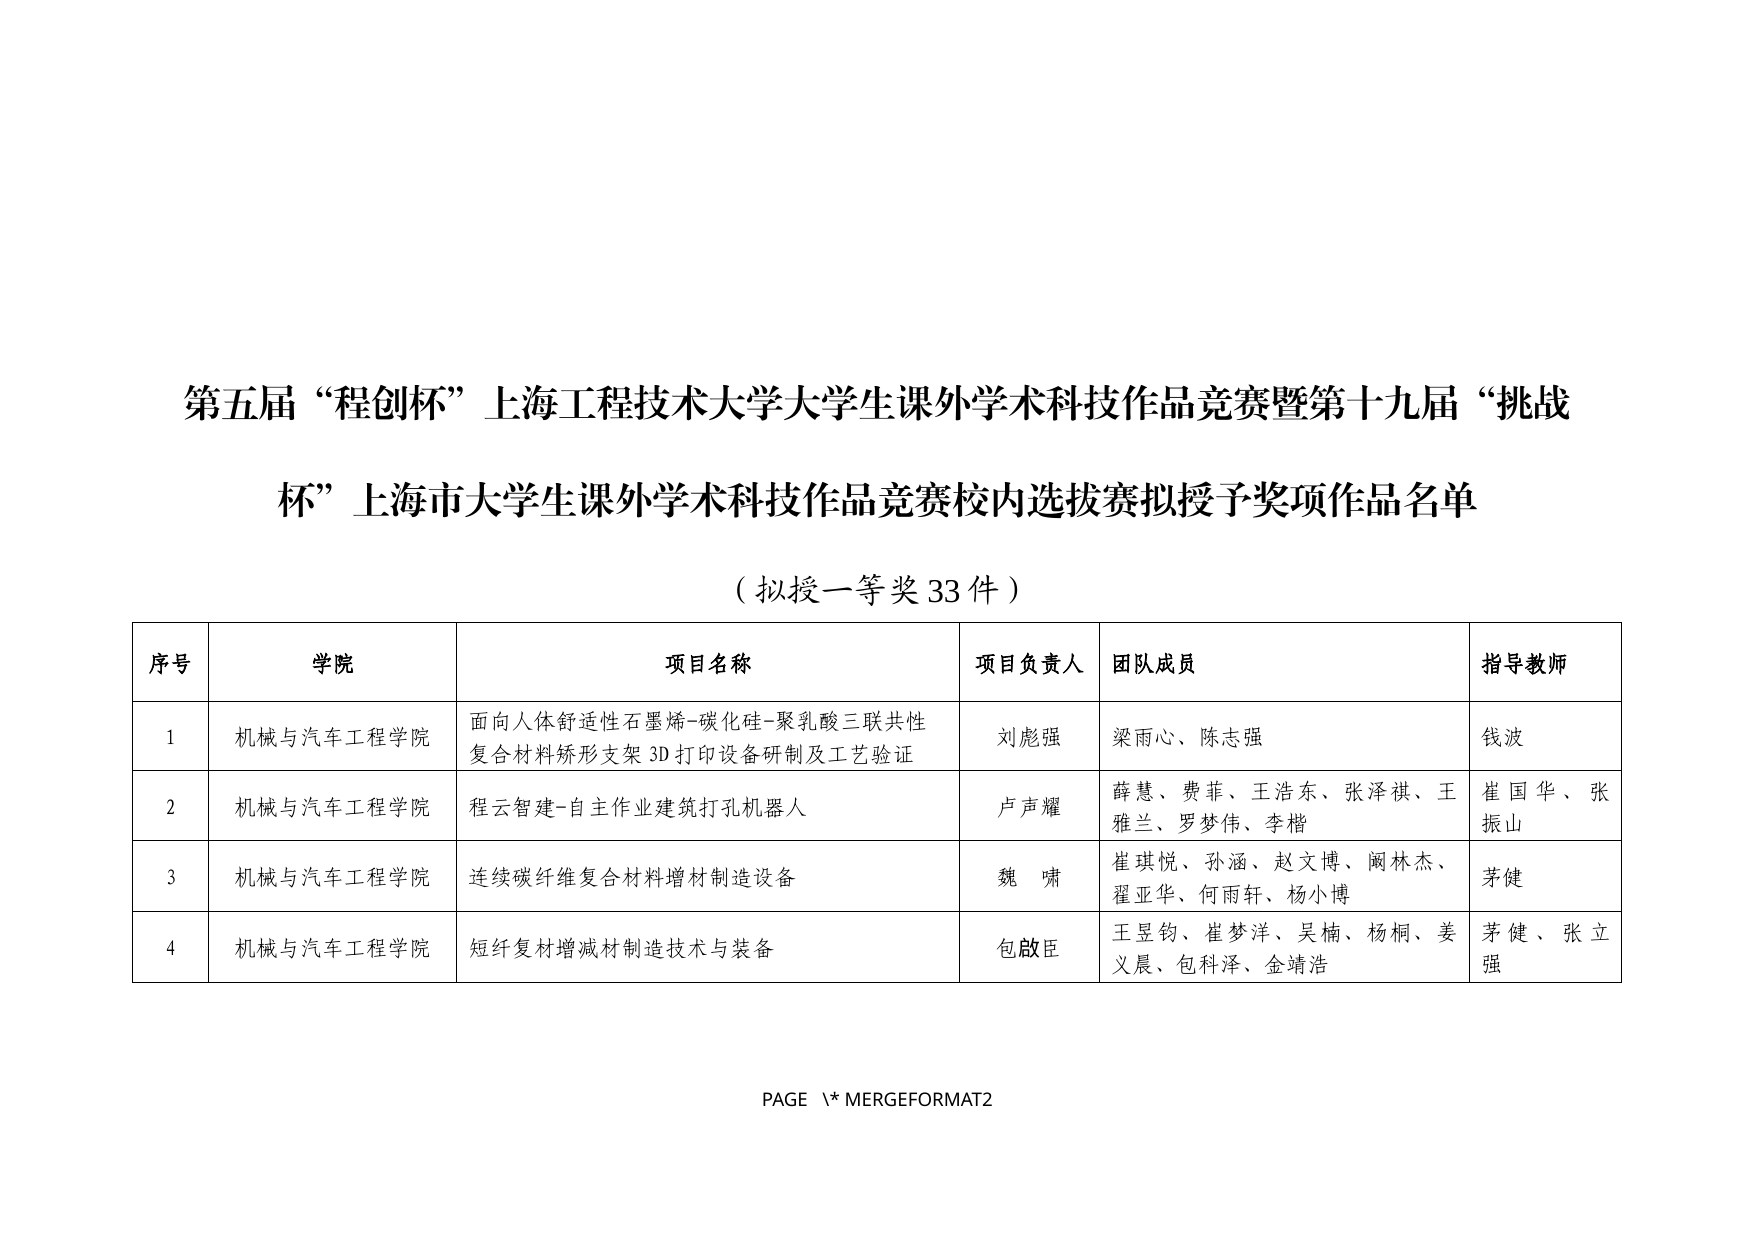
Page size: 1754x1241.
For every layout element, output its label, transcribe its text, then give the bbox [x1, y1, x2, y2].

table_header 项目名称 [457, 623, 959, 701]
table_cell 4 [133, 912, 208, 982]
table_cell 茅健、张立强 [1470, 912, 1621, 982]
table_cell 2 [133, 771, 208, 840]
table_cell 茅健 [1470, 841, 1621, 911]
table_cell 机械与汽车工程学院 [209, 702, 456, 770]
table_cell 短纤复材增减材制造技术与装备 [457, 912, 959, 982]
table_cell 薛慧、费菲、王浩东、张泽祺、王雅兰、罗梦伟、李楷 [1100, 771, 1469, 840]
table_cell 机械与汽车工程学院 [209, 771, 456, 840]
table_cell 机械与汽车工程学院 [209, 841, 456, 911]
table_cell 面向人体舒适性石墨烯-碳化硅-聚乳酸三联共性复合材料矫形支架3D打印设备研制及工艺验证 [457, 702, 959, 770]
table_cell 钱波 [1470, 702, 1621, 770]
table_cell 1 [133, 702, 208, 770]
table_header 团队成员 [1100, 623, 1469, 701]
table_cell 梁雨心、陈志强 [1100, 702, 1469, 770]
table_cell 卢声耀 [960, 771, 1099, 840]
table_cell 机械与汽车工程学院 [209, 912, 456, 982]
table_cell 王昱钧、崔梦洋、吴楠、杨桐、姜义晨、包科泽、金靖浩 [1100, 912, 1469, 982]
table_cell 连续碳纤维复合材料增材制造设备 [457, 841, 959, 911]
text （拟授一等奖33件） [150, 557, 1604, 622]
table_header 指导教师 [1470, 623, 1621, 701]
table_cell 3 [133, 841, 208, 911]
table_header 项目负责人 [960, 623, 1099, 701]
table_cell 包啟臣 [960, 912, 1099, 982]
table_header 序号 [133, 623, 208, 701]
table_header 学院 [209, 623, 456, 701]
table_cell 魏 啸 [960, 841, 1099, 911]
table_cell 崔琪悦、孙涵、赵文博、阚林杰、翟亚华、何雨轩、杨小博 [1100, 841, 1469, 911]
table_cell 程云智建-自主作业建筑打孔机器人 [457, 771, 959, 840]
text 第五届“程创杯”上海工程技术大学大学生课外学术科技作品竞赛暨第十九届“挑战杯”上海市大学生课外学术科技作品竞赛校内选拔赛拟授予奖项作品名单 [150, 372, 1604, 535]
table_cell 崔国华、张振山 [1470, 771, 1621, 840]
table_cell 刘彪强 [960, 702, 1099, 770]
